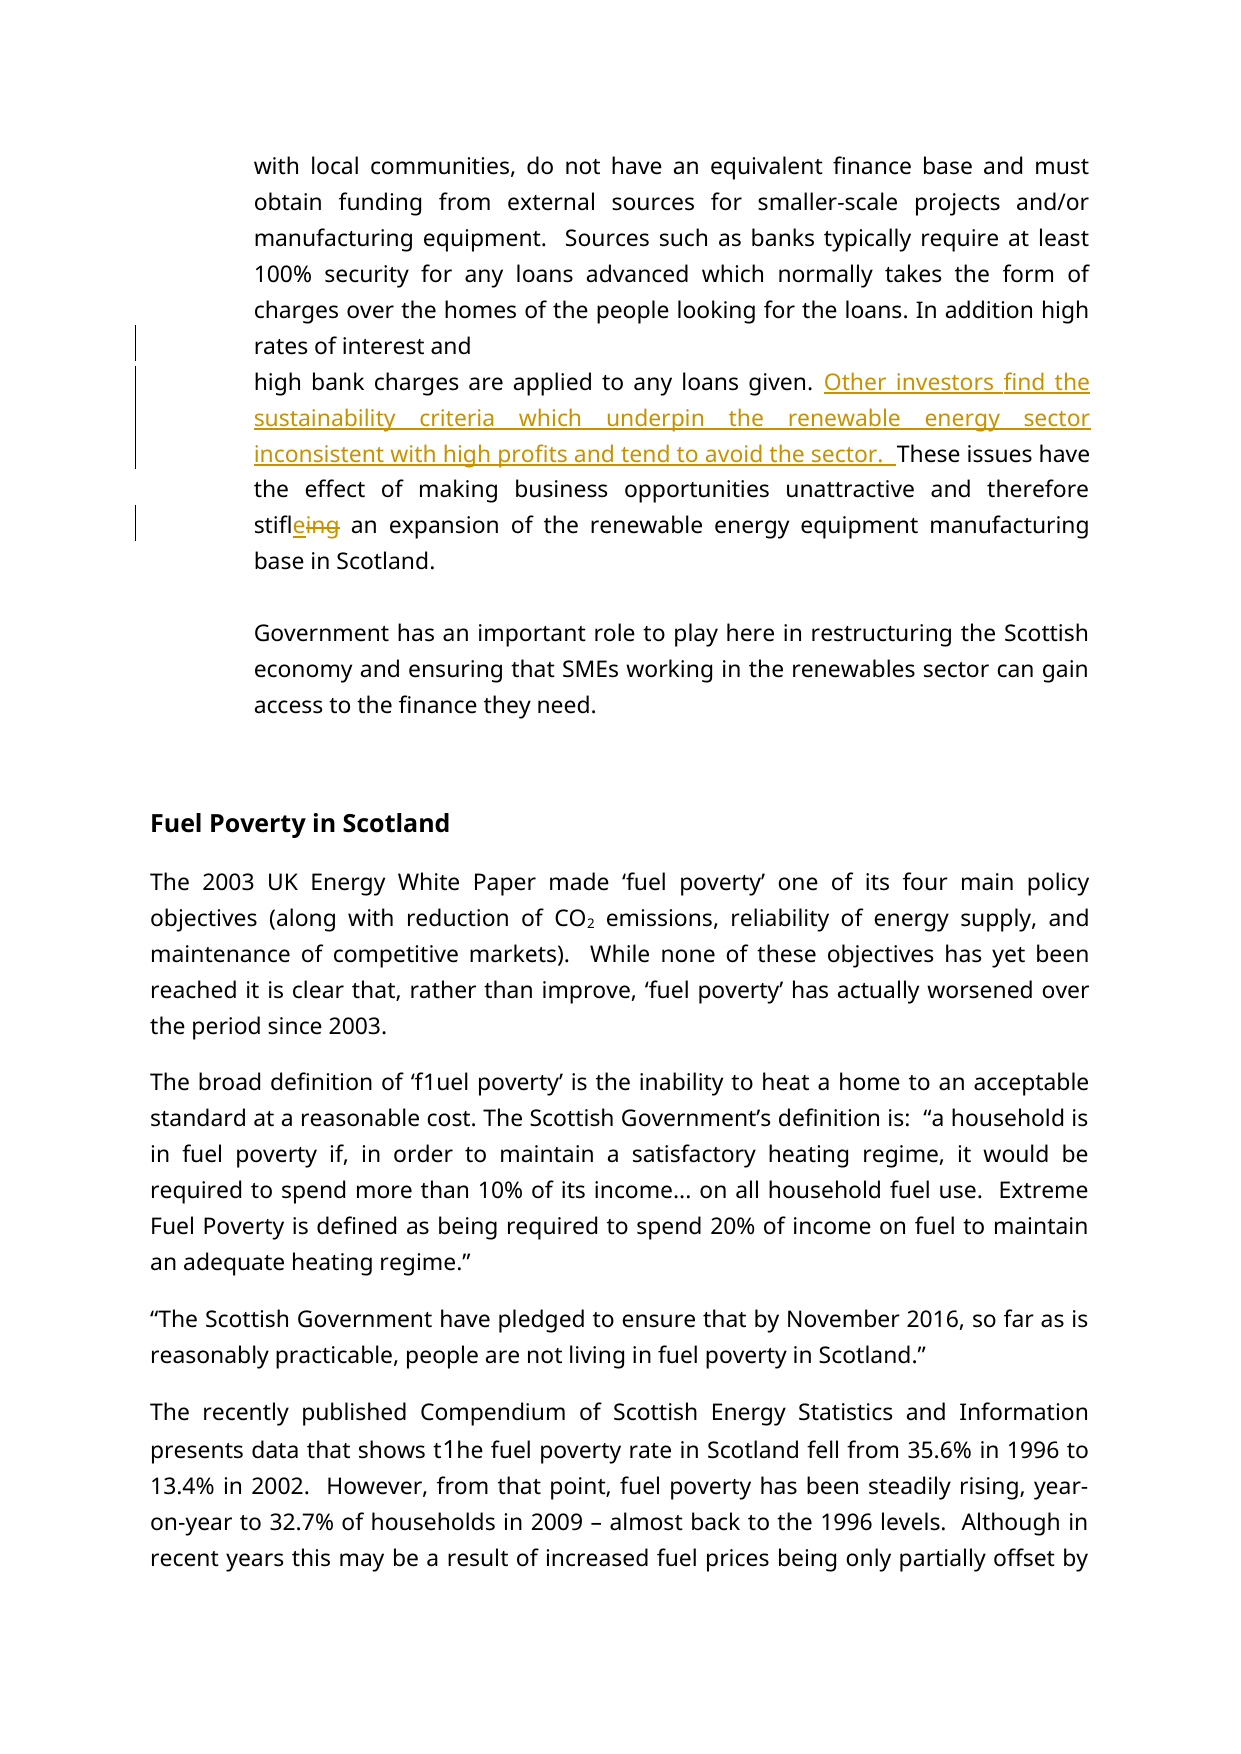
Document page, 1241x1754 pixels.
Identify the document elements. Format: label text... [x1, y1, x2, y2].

list high bank charges are applied to any loans given. These issues have the effect of making business opportunities unattractive and therefore stifl an expansion of the renewable energy equipment manufacturing base in Scotland. [253, 366, 1090, 428]
text The broad definition of ‘fuel poverty’ is the inability to heat a home to an acceptable standard at a reasonable cost. The Scottish Government’s definition is: “a household is in fuel poverty if, in order to maintain a satisfactory heating regime, it would be required to spend more than 10% of its income... on all household fuel use. Extreme Fuel Poverty is defined as being required to spend 20% of income on fuel to maintain an adequate heating regime.” [150, 1066, 1090, 1277]
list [253, 150, 1090, 361]
text The 2003 UK Energy White Paper made ‘fuel poverty’ one of its four main policy objectives (along with reduction of CO2 emissions, reliability of energy supply, and maintenance of competitive markets). While none of these objectives has yet been reached it is clear that, rather than improve, ‘fuel poverty’ has actually worsened over the period since 2003. [150, 866, 1090, 1041]
text Fuel Poverty in Scotland [150, 806, 1090, 840]
text “The Scottish Government have pledged to ensure that by November 2016, so far as is reasonably practicable, people are not living in fuel poverty in Scotland.” [150, 1303, 1090, 1370]
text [150, 1396, 1090, 1573]
list Government has an important role to play here in restructuring the Scottish economy and ensuring that SMEs working in the renewables sector can gain access to the finance they need. [253, 617, 1090, 720]
list high bank charges are applied to any loans given. These issues have the effect of making business opportunities unattractive and therefore stifl an expansion of the renewable energy equipment manufacturing base in Scotland. [253, 429, 1090, 577]
